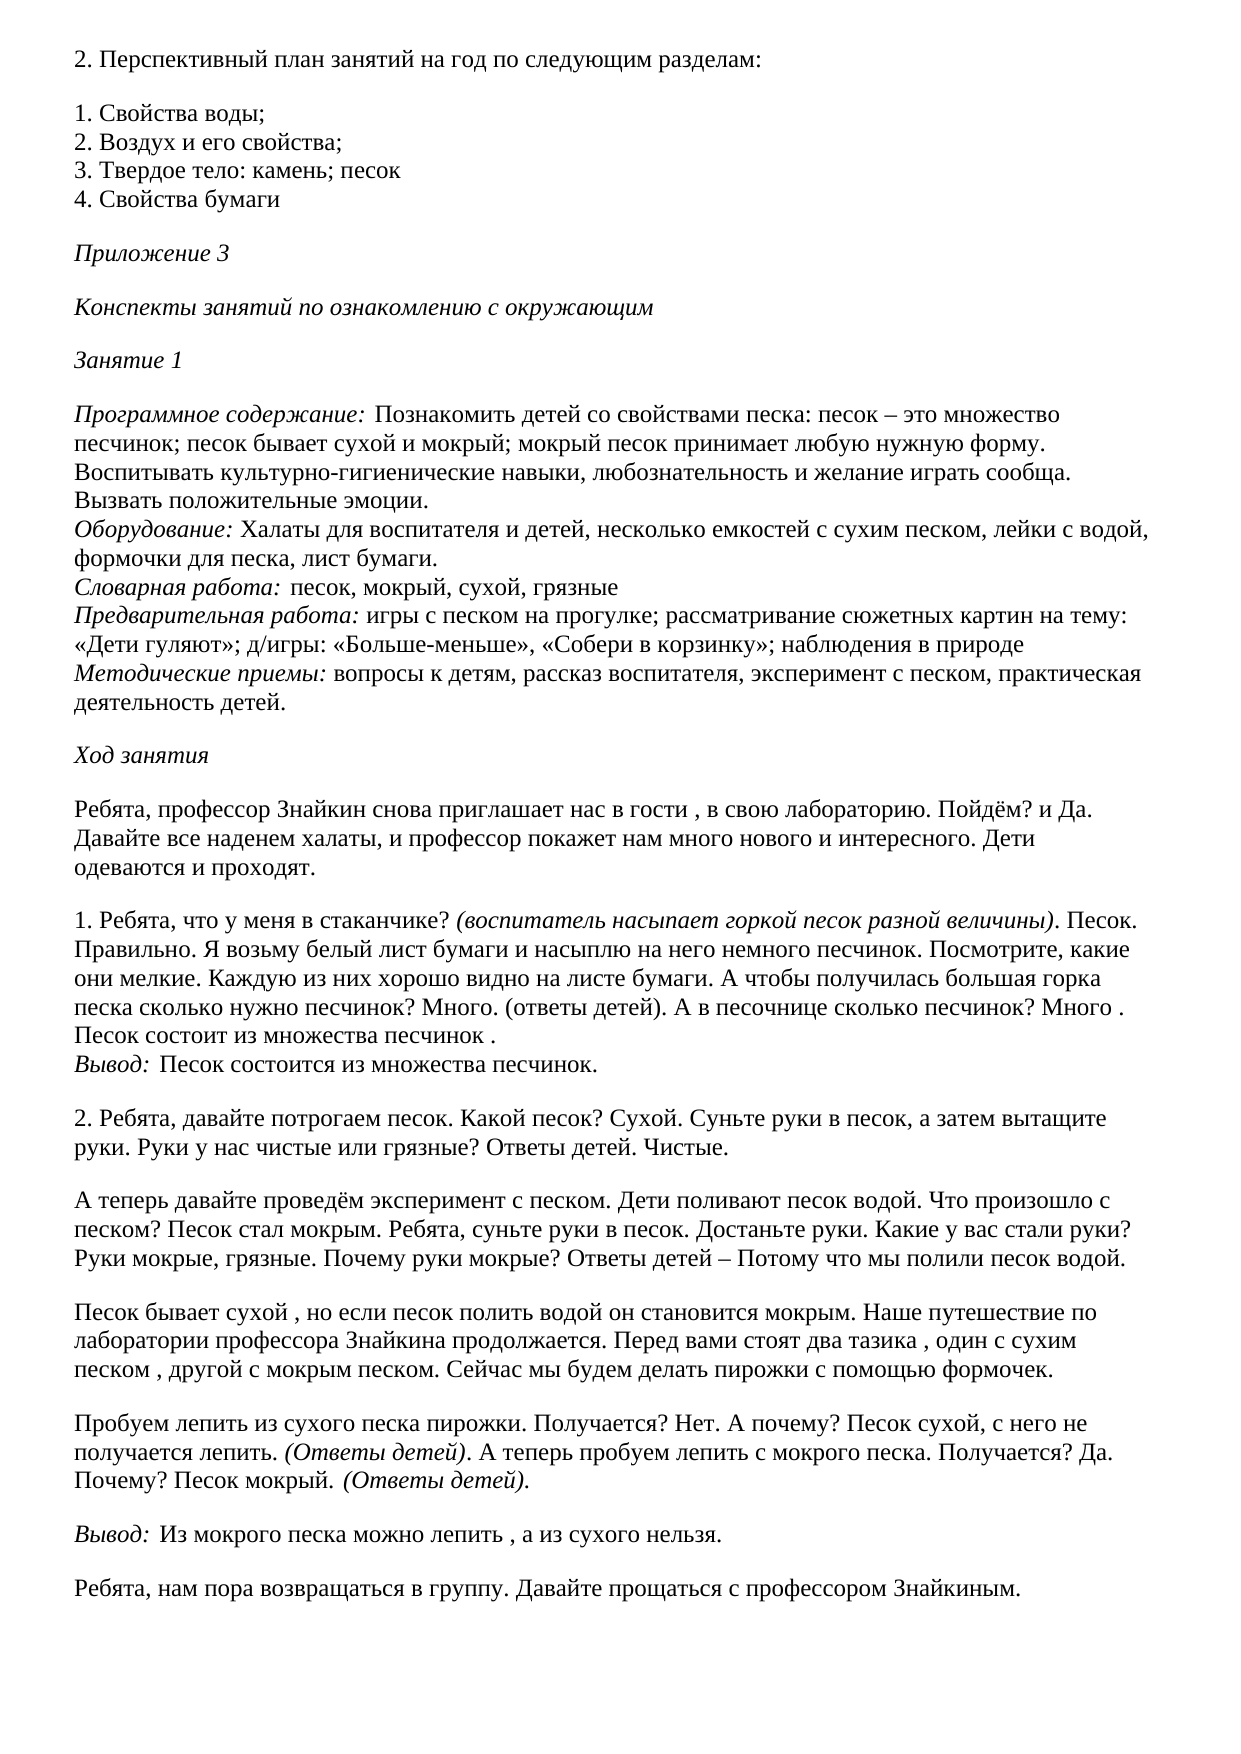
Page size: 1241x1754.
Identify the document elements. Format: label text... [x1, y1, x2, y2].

text Ход занятия [74, 741, 1152, 769]
text Песок бывает сухой , но если песок полить водой он становится мокрым. Наше путешествие по лаборатории профессора Знайкина продолжается. Перед вами стоят два тазика , один с сухим песком , другой с мокрым песком. Сейчас мы будем делать пирожки с помощью формочек. [74, 1297, 1152, 1383]
text 1. Свойства воды; 2. Воздух и его свойства; 3. Твердое тело: камень; песок 4. Свойства бумаги [74, 98, 1152, 213]
text 1. Ребята, что у меня в стаканчике? (воспитатель насыпает горкой песок разной величины). Песок. Правильно. Я возьму белый лист бумаги и насыплю на него немного песчинок. Посмотрите, какие они мелкие. Каждую из них хорошо видно на листе бумаги. А чтобы получилась большая горка песка сколько нужно песчинок? Много. (ответы детей). А в песочнице сколько песчинок? Много . Песок состоит из множества песчинок . [74, 906, 1152, 1049]
text Вывод: Из мокрого песка можно лепить , а из сухого нельзя. [74, 1519, 1152, 1548]
text 2. Ребята, давайте потрогаем песок. Какой песок? Сухой. Суньте руки в песок, а затем вытащите руки. Руки у нас чистые или грязные? Ответы детей. Чистые. [74, 1103, 1152, 1161]
text Пробуем лепить из сухого песка пирожки. Получается? Нет. А почему? Песок сухой, с него не получается лепить. (Ответы детей). А теперь пробуем лепить с мокрого песка. Получается? Да. Почему? Песок мокрый. (Ответы детей). [74, 1408, 1152, 1494]
text Занятие 1 [74, 346, 1152, 374]
text 2. Перспективный план занятий на год по следующим разделам: [74, 44, 1152, 73]
text Программное содержание: Познакомить детей со свойствами песка: песок – это множество песчинок; песок бывает сухой и мокрый; мокрый песок принимает любую нужную форму. Воспитывать культурно-гигиенические навыки, любознательность и желание играть сообща. Вызвать положительные эмоции. Оборудование: Халаты для воспитателя и детей, несколько емкостей с сухим песком, лейки с водой, формочки для песка, лист бумаги. Словарная работа: песок, мокрый, сухой, грязные Предварительная работа: игры с песком на прогулке; рассматривание сюжетных картин на тему: «Дети гуляют»; д/игры: «Больше-меньше», «Собери в корзинку»; наблюдения в природе Методические приемы: вопросы к детям, рассказ воспитателя, эксперимент с песком, практическая деятельность детей. [74, 399, 1152, 716]
text Конспекты занятий по ознакомлению с окружающим [74, 292, 1152, 321]
text Ребята, нам пора возвращаться в группу. Давайте прощаться с профессором Знайкиным. [74, 1573, 1152, 1602]
text А теперь давайте проведём эксперимент с песком. Дети поливают песок водой. Что произошло с песком? Песок стал мокрым. Ребята, суньте руки в песок. Достаньте руки. Какие у вас стали руки? Руки мокрые, грязные. Почему руки мокрые? Ответы детей – Потому что мы полили песок водой. [74, 1186, 1152, 1272]
text Ребята, профессор Знайкин снова приглашает нас в гости , в свою лабораторию. Пойдём? и Да. Давайте все наденем халаты, и профессор покажет нам много нового и интересного. Дети одеваются и проходят. [74, 794, 1152, 881]
text Приложение 3 [74, 238, 1152, 267]
text Вывод: Песок состоится из множества песчинок. [74, 1049, 1152, 1078]
